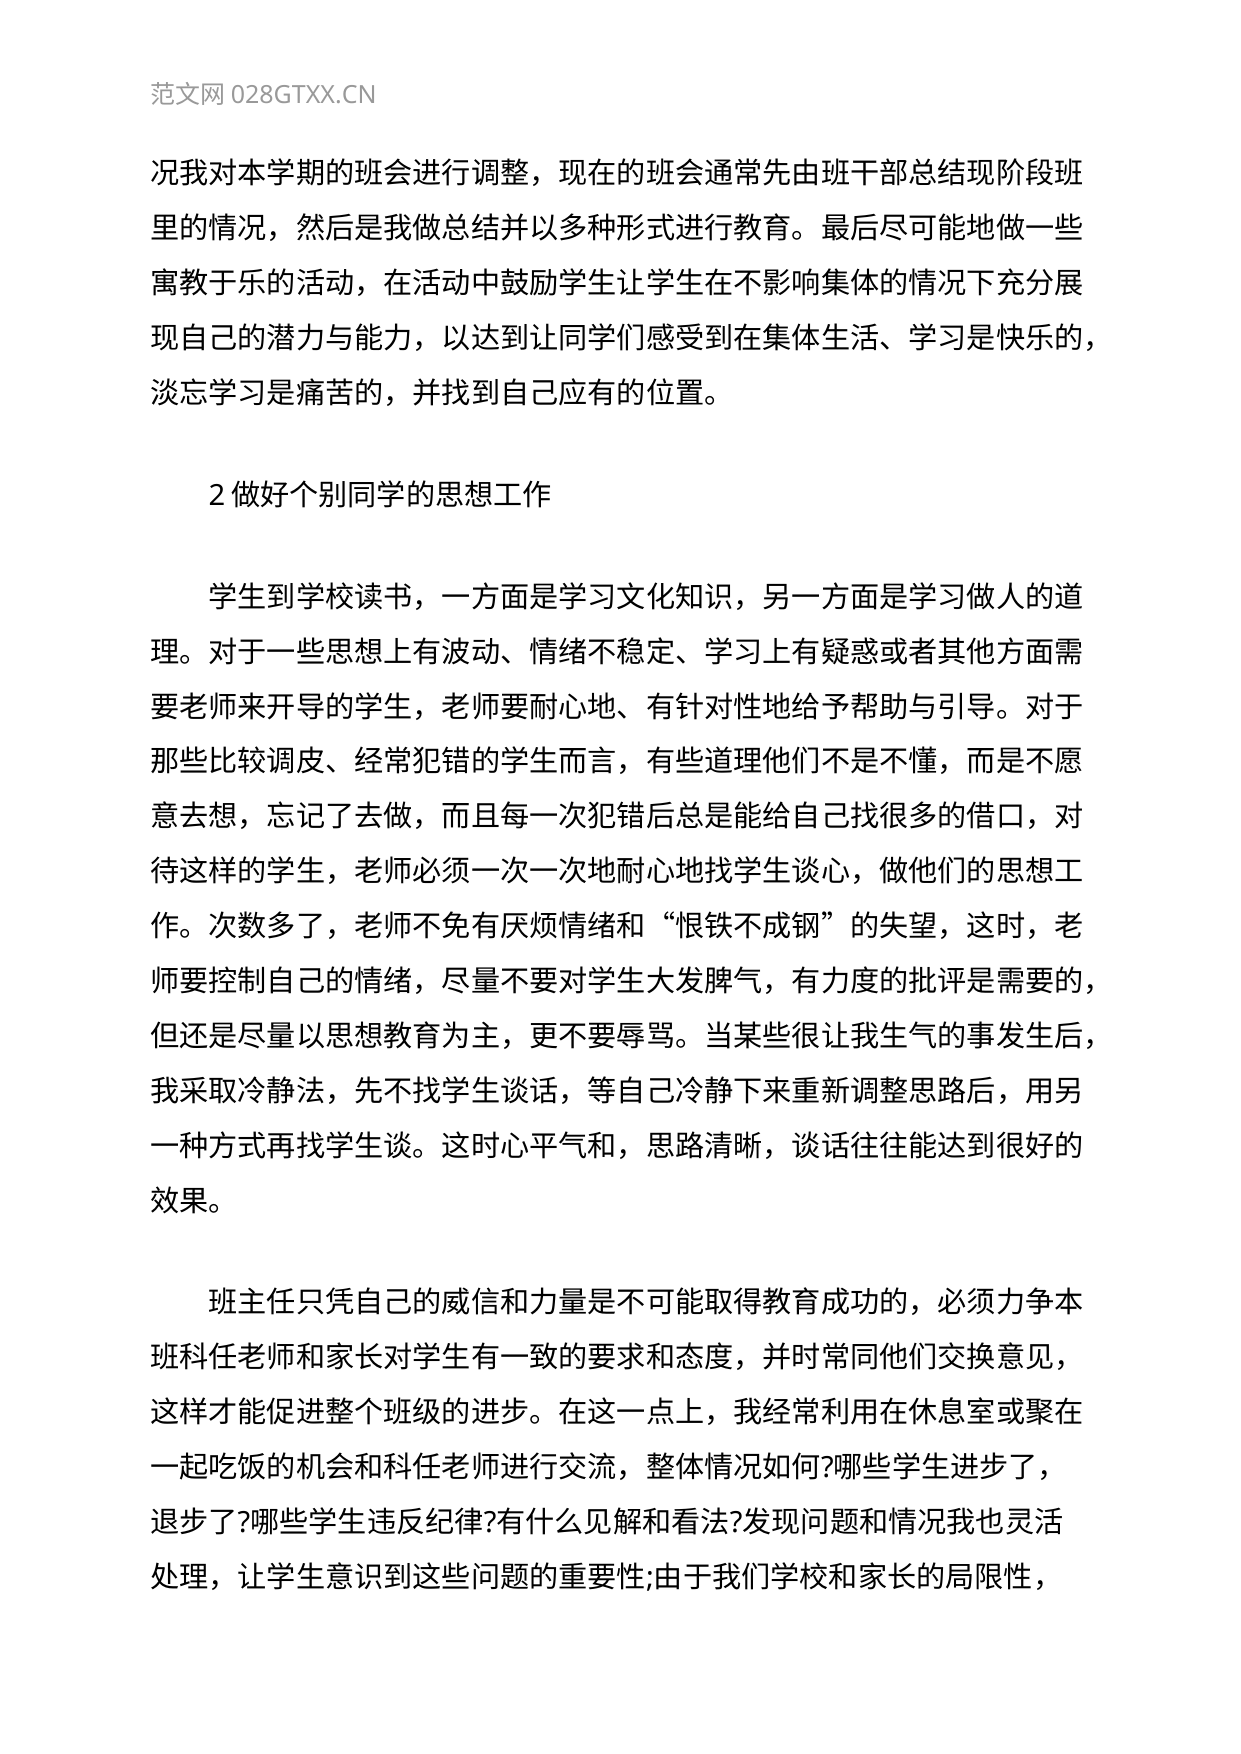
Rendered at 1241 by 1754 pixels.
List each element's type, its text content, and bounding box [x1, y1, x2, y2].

text 2做好个别同学的思想工作 [150, 471, 1090, 514]
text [150, 1279, 1090, 1596]
text 学生到学校读书，一方面是学习文化知识，另一方面是学习做人的道理。对于一些思想上有波动、情绪不稳定、学习上有疑惑或者其他方面需要老师来开导的学生，老师要耐心地、有针对性地给予帮助与引导。对于那些比较调皮、经常犯错的学生而言，有些道理他们不是不懂，而是不愿意去想，忘记了去做，而且每一次犯错后总是能给自己找很多的借口，对待这样的学生，老师必须一次一次地耐心地找学生谈心，做他们的思想工作。次数多了，老师不免有厌烦情绪和“恨铁不成钢”的失望，这时，老师要控制自己的情绪，尽量不要对学生大发脾气，有力度的批评是需要的，但还是尽量以思想教育为主，更不要辱骂。当某些很让我生气的事发生后，我采取冷静法，先不找学生谈话，等自己冷静下来重新调整思路后，用另一种方式再找学生谈。这时心平气和，思路清晰，谈话往往能达到很好的效果。 [150, 573, 1090, 1219]
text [150, 150, 1090, 412]
